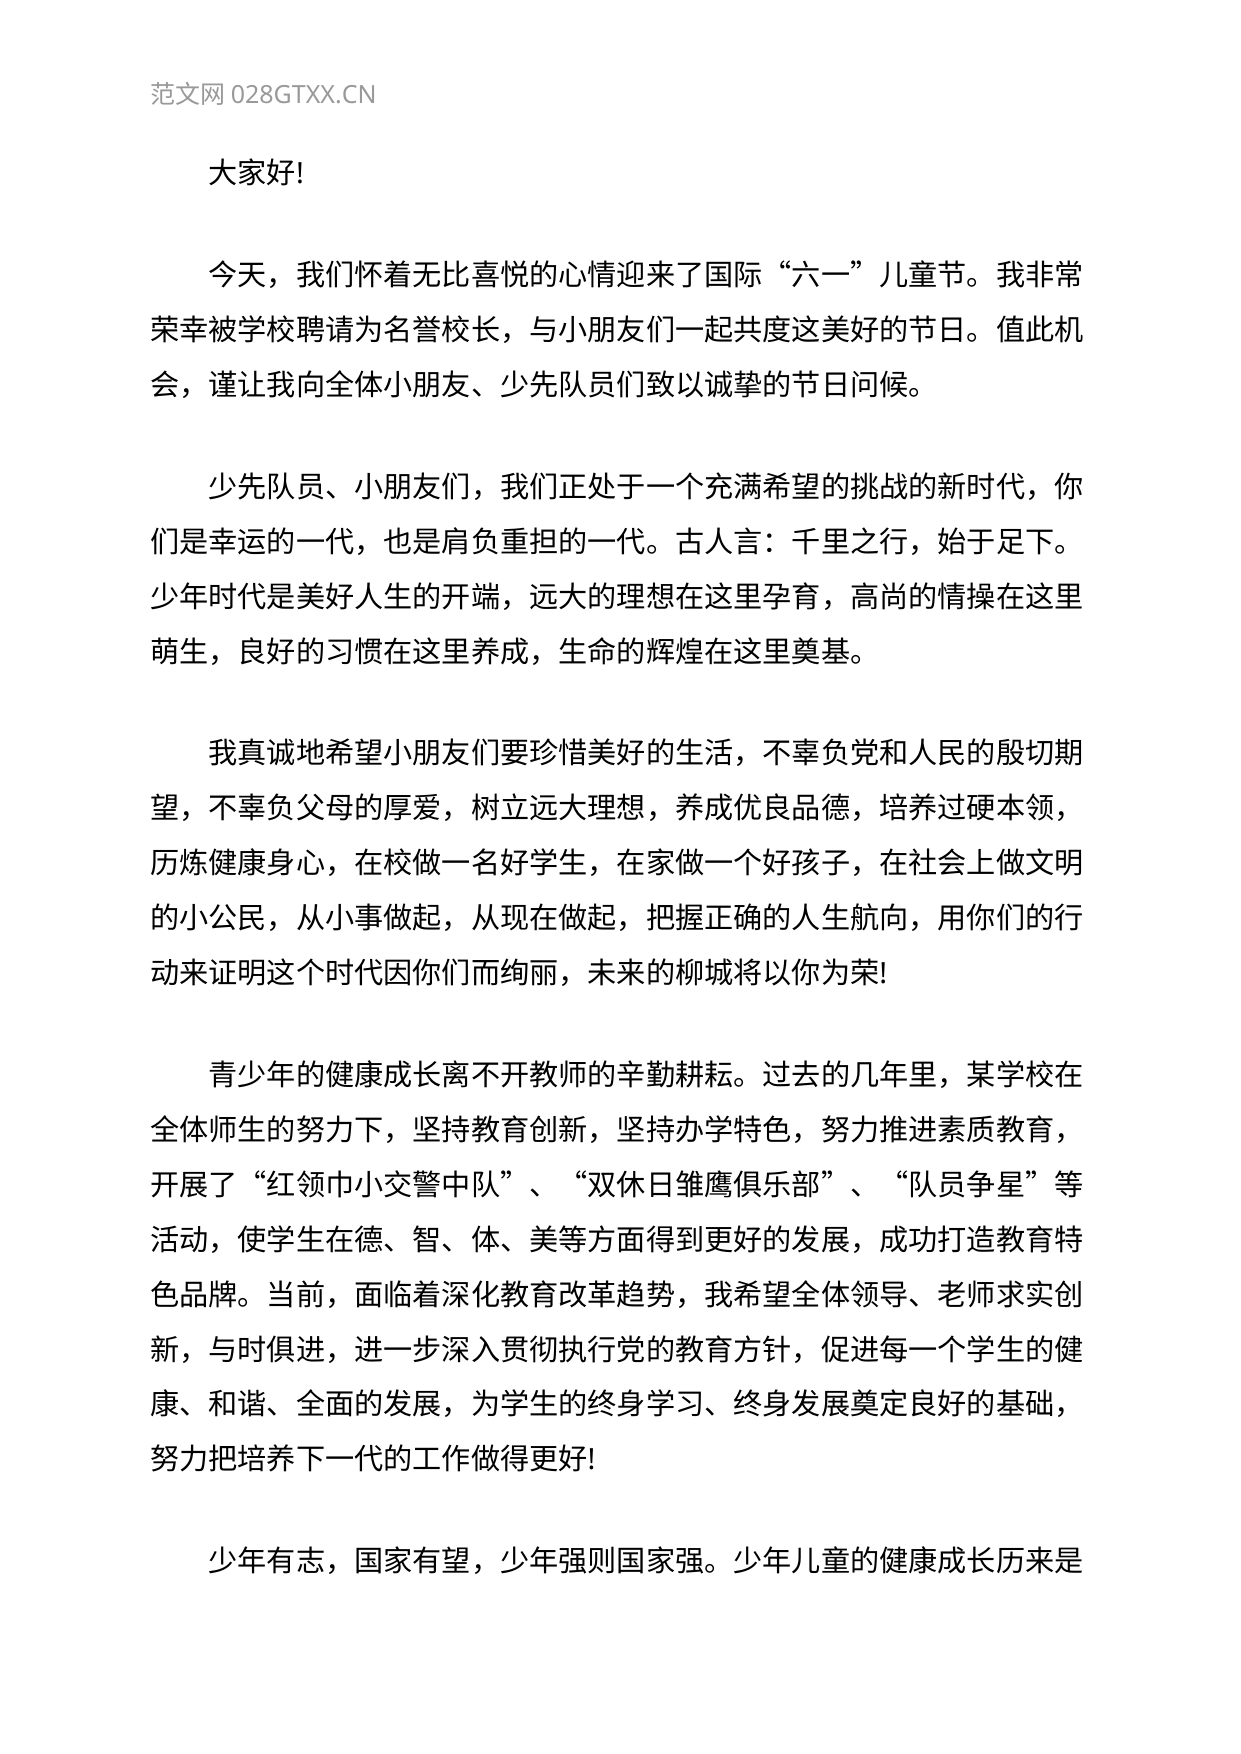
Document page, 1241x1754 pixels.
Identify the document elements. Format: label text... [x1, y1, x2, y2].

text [150, 1538, 1090, 1580]
text 我真诚地希望小朋友们要珍惜美好的生活，不辜负党和人民的殷切期望，不辜负父母的厚爱，树立远大理想，养成优良品德，培养过硬本领，历炼健康身心，在校做一名好学生，在家做一个好孩子，在社会上做文明的小公民，从小事做起，从现在做起，把握正确的人生航向，用你们的行动来证明这个时代因你们而绚丽，未来的柳城将以你为荣! [150, 730, 1090, 992]
text 今天，我们怀着无比喜悦的心情迎来了国际“六一”儿童节。我非常荣幸被学校聘请为名誉校长，与小朋友们一起共度这美好的节日。值此机会，谨让我向全体小朋友、少先队员们致以诚挚的节日问候。 [150, 252, 1090, 404]
text 大家好! [150, 150, 1090, 192]
text 少先队员、小朋友们，我们正处于一个充满希望的挑战的新时代，你们是幸运的一代，也是肩负重担的一代。古人言：千里之行，始于足下。少年时代是美好人生的开端，远大的理想在这里孕育，高尚的情操在这里萌生，良好的习惯在这里养成，生命的辉煌在这里奠基。 [150, 463, 1090, 671]
text 青少年的健康成长离不开教师的辛勤耕耘。过去的几年里，某学校在全体师生的努力下，坚持教育创新，坚持办学特色，努力推进素质教育，开展了“红领巾小交警中队”、“双休日雏鹰俱乐部”、“队员争星”等活动，使学生在德、智、体、美等方面得到更好的发展，成功打造教育特色品牌。当前，面临着深化教育改革趋势，我希望全体领导、老师求实创新，与时俱进，进一步深入贯彻执行党的教育方针，促进每一个学生的健康、和谐、全面的发展，为学生的终身学习、终身发展奠定良好的基础，努力把培养下一代的工作做得更好! [150, 1052, 1090, 1478]
